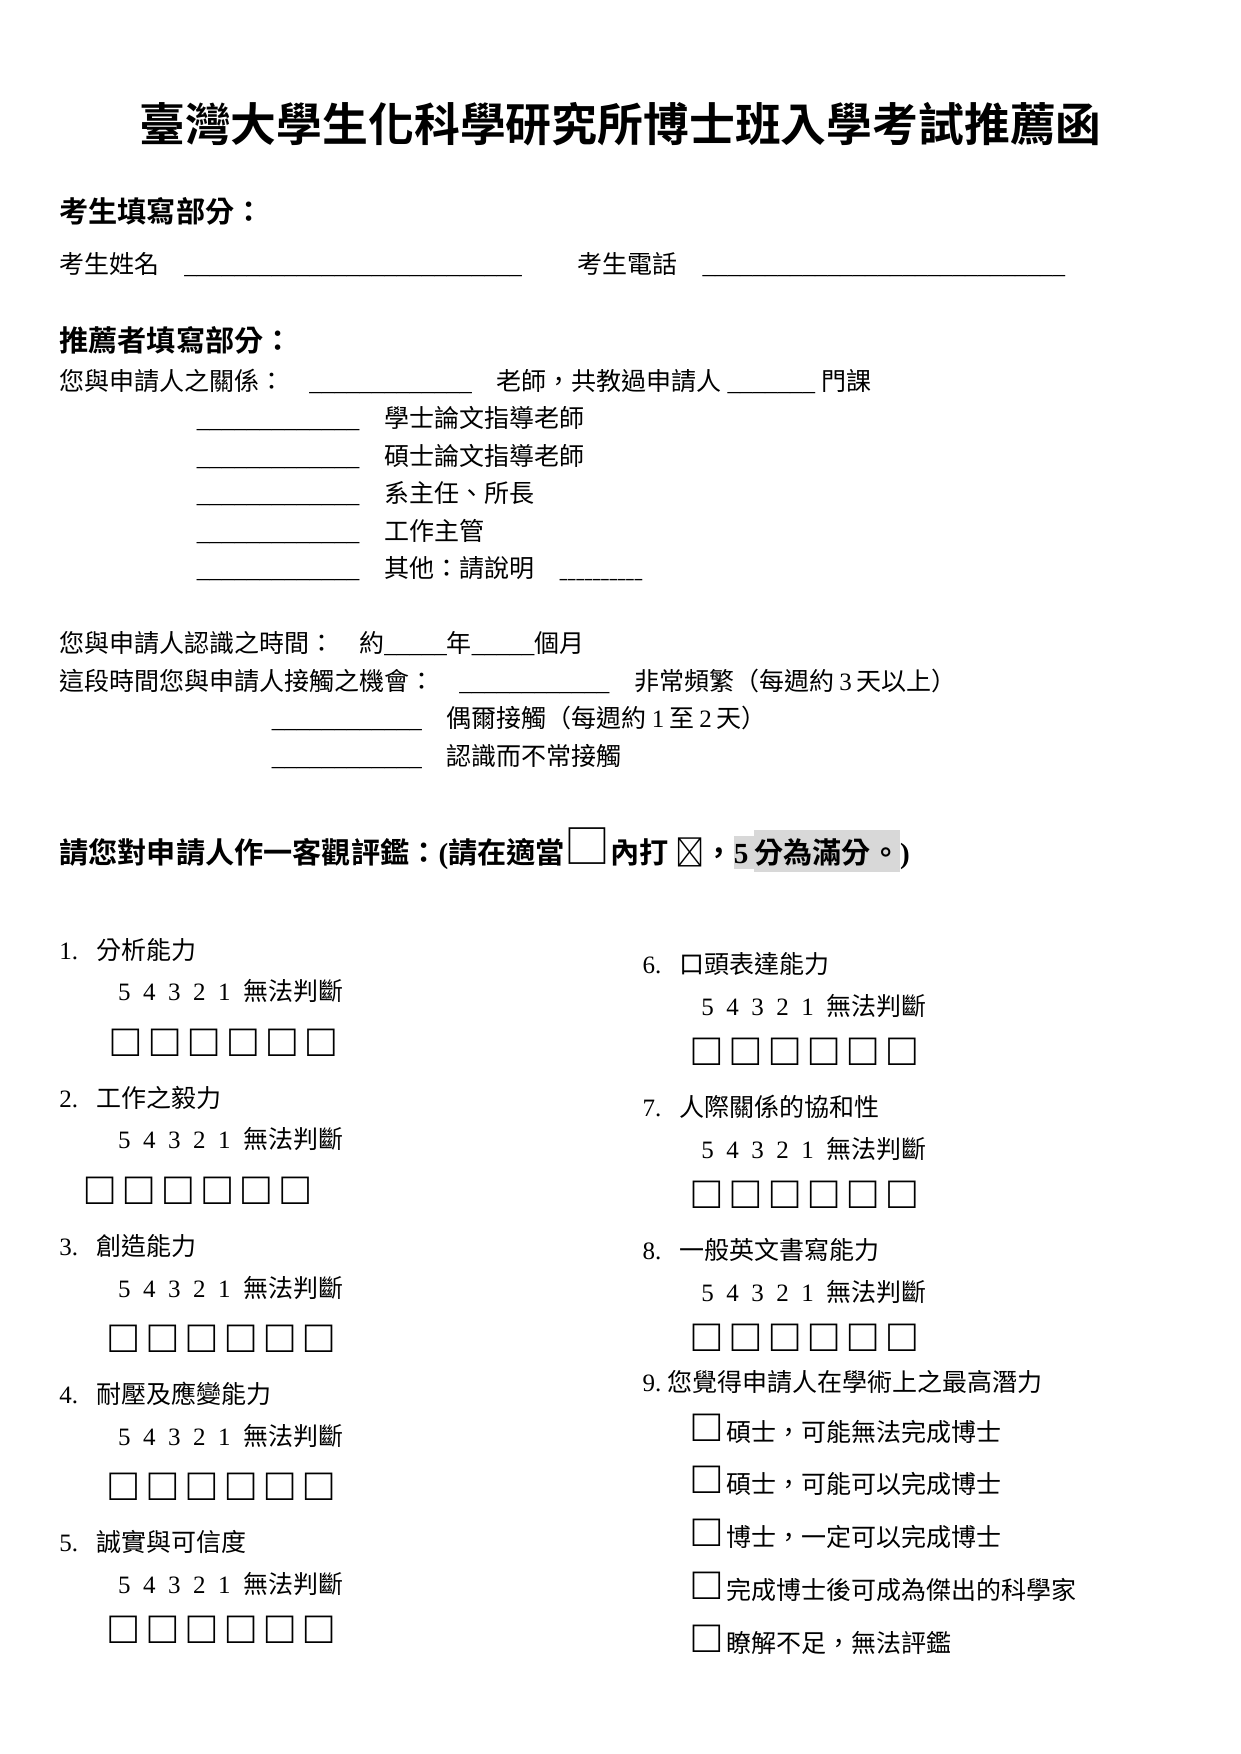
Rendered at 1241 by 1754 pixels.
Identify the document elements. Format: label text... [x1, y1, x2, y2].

text ____________ 偶爾接觸（每週約1至2天） [59, 698, 1181, 735]
list 分析能力 [59, 930, 598, 967]
text 您與申請人認識之時間： 約_____年_____個月 [59, 623, 1181, 660]
list 口頭表達能力 [642, 945, 1181, 981]
text _____________ 學士論文指導老師 [59, 398, 1181, 435]
text _____________ 其他：請說明 ˍˍˍˍˍˍˍˍˍˍ [59, 548, 1181, 585]
text 請您對申請人作一客觀評鑑：(請在適當□內打 ，5分為滿分。) [59, 810, 1181, 877]
text □ 碩士，可能可以完成博士 [692, 1451, 1181, 1504]
text 5 4 3 2 1 無法判斷 [103, 1416, 598, 1452]
text 5 4 3 2 1 無法判斷 [103, 972, 598, 1008]
list 耐壓及應變能力 [59, 1375, 598, 1411]
list 誠實與可信度 [59, 1523, 598, 1559]
text 5 4 3 2 1 無法判斷 [103, 1564, 598, 1601]
text □ 博士，一定可以完成博士 [692, 1504, 1181, 1557]
text ____________ 認識而不常接觸 [59, 735, 1181, 773]
list 人際關係的協和性 [642, 1088, 1181, 1124]
text □ 完成博士後可成為傑出的科學家 [692, 1557, 1181, 1609]
text _____________ 系主任、所長 [59, 473, 1181, 510]
text □ □ □ □ □ □ [109, 1309, 598, 1362]
list 工作之毅力 [59, 1078, 598, 1115]
text □ □ □ □ □ □ [109, 1458, 598, 1510]
text 5 4 3 2 1 無法判斷 [687, 1129, 1181, 1165]
text □ □ □ □ □ □ [109, 1601, 598, 1653]
text 5 4 3 2 1 無法判斷 [103, 1120, 598, 1156]
text □ □ □ □ □ □ [59, 1161, 598, 1214]
text 臺灣大學生化科學研究所博士班入學考試推薦函 [59, 89, 1181, 155]
list 一般英文書寫能力 [642, 1231, 1181, 1267]
text 您與申請人之關係： _____________ 老師，共教過申請人 _______ 門課 [59, 360, 1181, 398]
text 5 4 3 2 1 無法判斷 [687, 986, 1181, 1022]
text □ □ □ □ □ □ [692, 1308, 1181, 1361]
text □ □ □ □ □ □ [692, 1022, 1181, 1075]
text 9. 您覺得申請人在學術上之最高潛力 [642, 1361, 1181, 1398]
text _____________ 工作主管 [59, 510, 1181, 548]
text 考生填寫部分： [59, 188, 1181, 230]
text 推薦者填寫部分： [59, 318, 1181, 360]
text 這段時間您與申請人接觸之機會： ____________ 非常頻繁（每週約3天以上） [59, 660, 1181, 698]
text □ □ □ □ □ □ [692, 1165, 1181, 1218]
text 5 4 3 2 1 無法判斷 [103, 1268, 598, 1304]
text _____________ 碩士論文指導老師 [59, 435, 1181, 473]
list 創造能力 [59, 1227, 598, 1263]
text 考生姓名 ___________________________ 考生電話 _____________________________ [59, 243, 1181, 280]
text 5 4 3 2 1 無法判斷 [687, 1272, 1181, 1308]
text □ 碩士，可能無法完成博士 [692, 1398, 1181, 1451]
text □ □ □ □ □ □ [109, 1013, 598, 1066]
text □ 瞭解不足，無法評鑑 [692, 1609, 1181, 1662]
